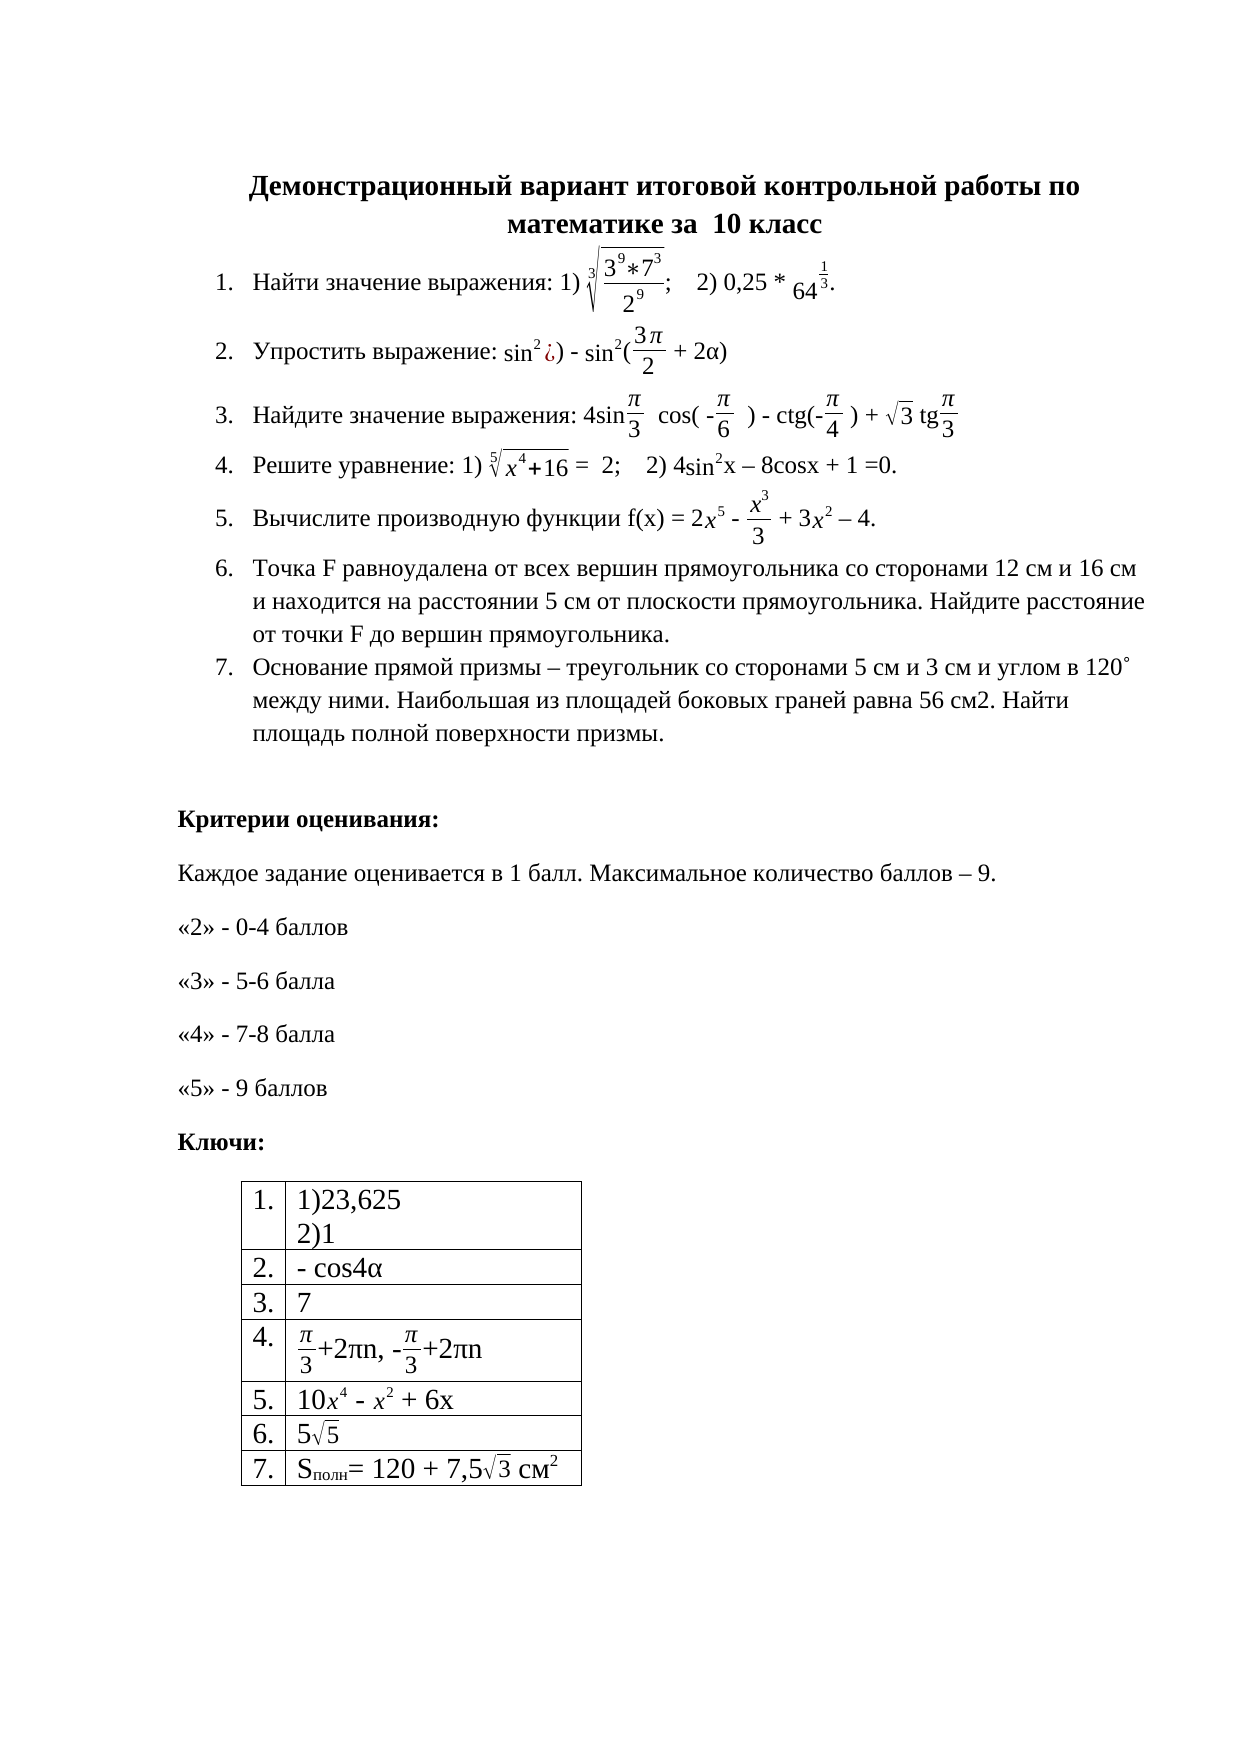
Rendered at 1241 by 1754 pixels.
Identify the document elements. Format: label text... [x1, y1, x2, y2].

table_cell 2. [242, 1250, 285, 1284]
text Критерии оценивания: [177, 804, 1152, 833]
text Каждое задание оценивается в 1 балл. Максимальное количество баллов – 9. [177, 858, 1152, 887]
table_header 1. [242, 1182, 285, 1249]
list Основание прямой призмы – треугольник со сторонами 5 см и 3 см и углом в 120˚ между ними. Наибольшая из площадей боковых граней равна 56 см2. Найти площадь полной поверхности призмы. [215, 652, 1152, 747]
text Демонстрационный вариант итоговой контрольной работы по математике за 10 класс [177, 168, 1152, 240]
text Ключи: [177, 1127, 1152, 1156]
list Точка F равноудалена от всех вершин прямоугольника со сторонами 12 см и 16 см и находится на расстоянии 5 см от плоскости прямоугольника. Найдите расстояние от точки F до вершин прямоугольника. [215, 553, 1152, 648]
list Найдите значение выражения: 4sin cos( - ) - ctg(- ) + tg [215, 384, 1152, 443]
list Вычислите производную функции f(x) = 2 - + 3 – 4. [215, 486, 1152, 549]
table_cell 3. [242, 1285, 285, 1318]
table_cell 5. [242, 1382, 285, 1415]
table_cell Sполн= 120 + 7,5 см2 [286, 1451, 581, 1484]
text «2» - 0-4 баллов [177, 912, 1152, 941]
text «5» - 9 баллов [177, 1073, 1152, 1102]
table_cell 5 [286, 1416, 581, 1450]
list Найти значение выражения: 1) ; 2) 0,25 * . [215, 245, 1152, 317]
text «3» - 5-6 балла [177, 966, 1152, 994]
table_cell 4. [242, 1320, 285, 1381]
table_cell 7. [242, 1451, 285, 1484]
table_cell 10 - + 6х [286, 1382, 581, 1415]
table_cell +2πn, -+2πn [286, 1320, 581, 1381]
table_cell 6. [242, 1416, 285, 1450]
table_cell 7 [286, 1285, 581, 1318]
list Решите уравнение: 1) = 2; 2) 4x – 8cosx + 1 =0. [215, 448, 1152, 482]
list Упростить выражение: ) - ( + 2α) [215, 321, 1152, 380]
text «4» - 7-8 балла [177, 1019, 1152, 1048]
table_header 1)23,625 2)1 [286, 1182, 581, 1249]
table_cell - cos4α [286, 1250, 581, 1284]
